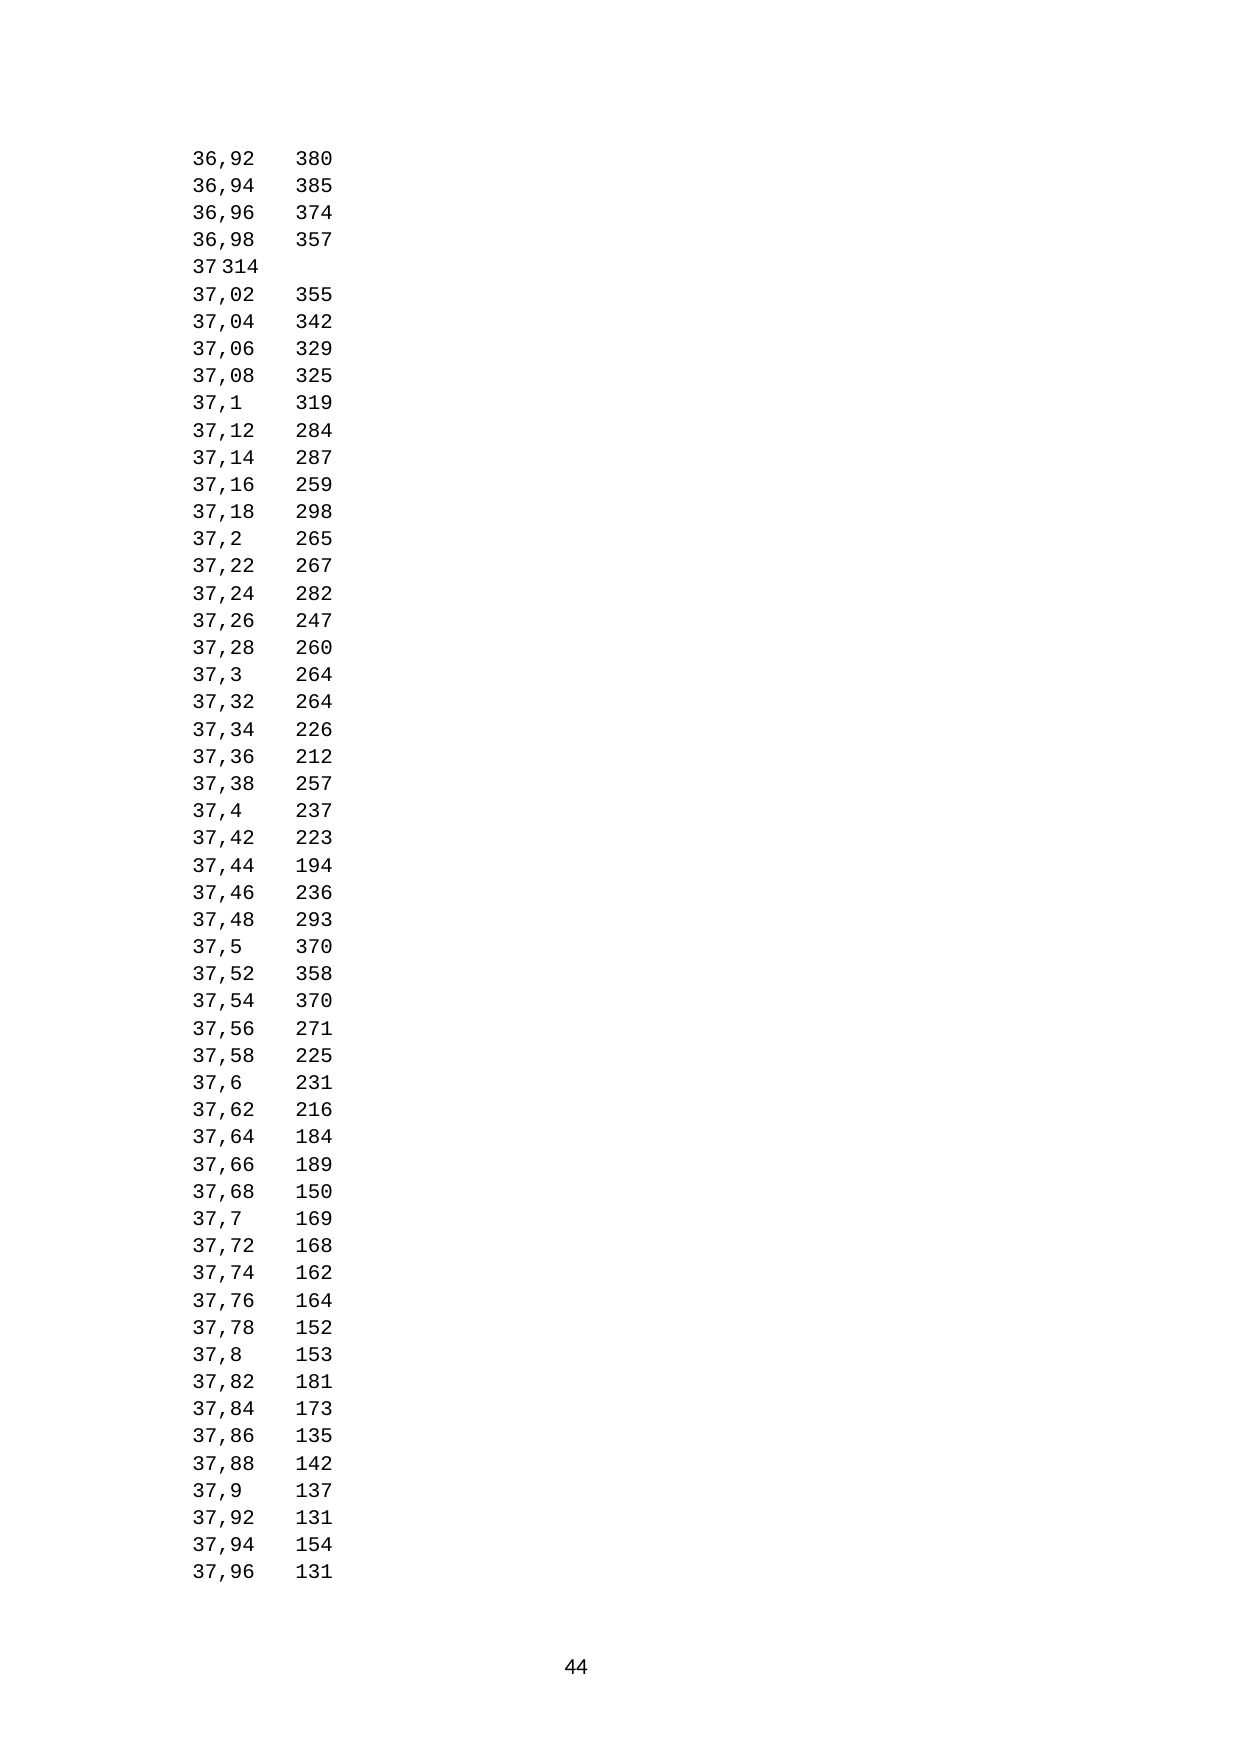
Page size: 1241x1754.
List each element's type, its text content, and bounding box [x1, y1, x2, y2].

text 37,5 370 [192, 936, 1004, 960]
text 37,06 329 [192, 338, 1004, 362]
text 37,3 264 [192, 664, 1004, 688]
text 37,2 265 [192, 528, 1004, 552]
text 37,24 282 [192, 583, 1004, 606]
text 37,08 325 [192, 365, 1004, 389]
text 37,86 135 [192, 1426, 1004, 1449]
text 37,94 154 [192, 1534, 1004, 1558]
text 37,6 231 [192, 1072, 1004, 1096]
text 37,34 226 [192, 719, 1004, 742]
text 37,42 223 [192, 827, 1004, 851]
text 37,4 237 [192, 800, 1004, 824]
text 37,02 355 [192, 284, 1004, 307]
text 37,44 194 [192, 854, 1004, 878]
text 37,52 358 [192, 963, 1004, 987]
text 36,92 380 [192, 148, 1004, 171]
text 37,64 184 [192, 1126, 1004, 1150]
text 37,7 169 [192, 1208, 1004, 1232]
text 37,58 225 [192, 1045, 1004, 1068]
text 37 314 [192, 256, 1004, 280]
text 37,68 150 [192, 1181, 1004, 1204]
text 37,82 181 [192, 1371, 1004, 1395]
text 37,9 137 [192, 1480, 1004, 1503]
text 37,66 189 [192, 1154, 1004, 1177]
text 37,62 216 [192, 1099, 1004, 1123]
text 37,38 257 [192, 773, 1004, 797]
text 37,14 287 [192, 447, 1004, 470]
text 36,96 374 [192, 202, 1004, 226]
text 37,12 284 [192, 419, 1004, 443]
text 37,76 164 [192, 1289, 1004, 1313]
text 37,26 247 [192, 610, 1004, 633]
text 37,84 173 [192, 1398, 1004, 1422]
text 37,54 370 [192, 991, 1004, 1014]
text 37,36 212 [192, 746, 1004, 769]
text 37,46 236 [192, 882, 1004, 905]
text 37,32 264 [192, 691, 1004, 715]
text 37,92 131 [192, 1507, 1004, 1531]
text 37,22 267 [192, 556, 1004, 579]
text 37,1 319 [192, 392, 1004, 416]
text 37,78 152 [192, 1317, 1004, 1340]
text 37,74 162 [192, 1262, 1004, 1286]
text 37,48 293 [192, 909, 1004, 933]
text 37,56 271 [192, 1018, 1004, 1041]
text 37,88 142 [192, 1453, 1004, 1476]
text 37,18 298 [192, 501, 1004, 525]
text 36,98 357 [192, 229, 1004, 253]
text 37,04 342 [192, 311, 1004, 334]
text 37,72 168 [192, 1235, 1004, 1259]
text 37,96 131 [192, 1561, 1004, 1585]
text 36,94 385 [192, 175, 1004, 198]
text 37,8 153 [192, 1344, 1004, 1368]
text 37,28 260 [192, 637, 1004, 661]
text 37,16 259 [192, 474, 1004, 498]
